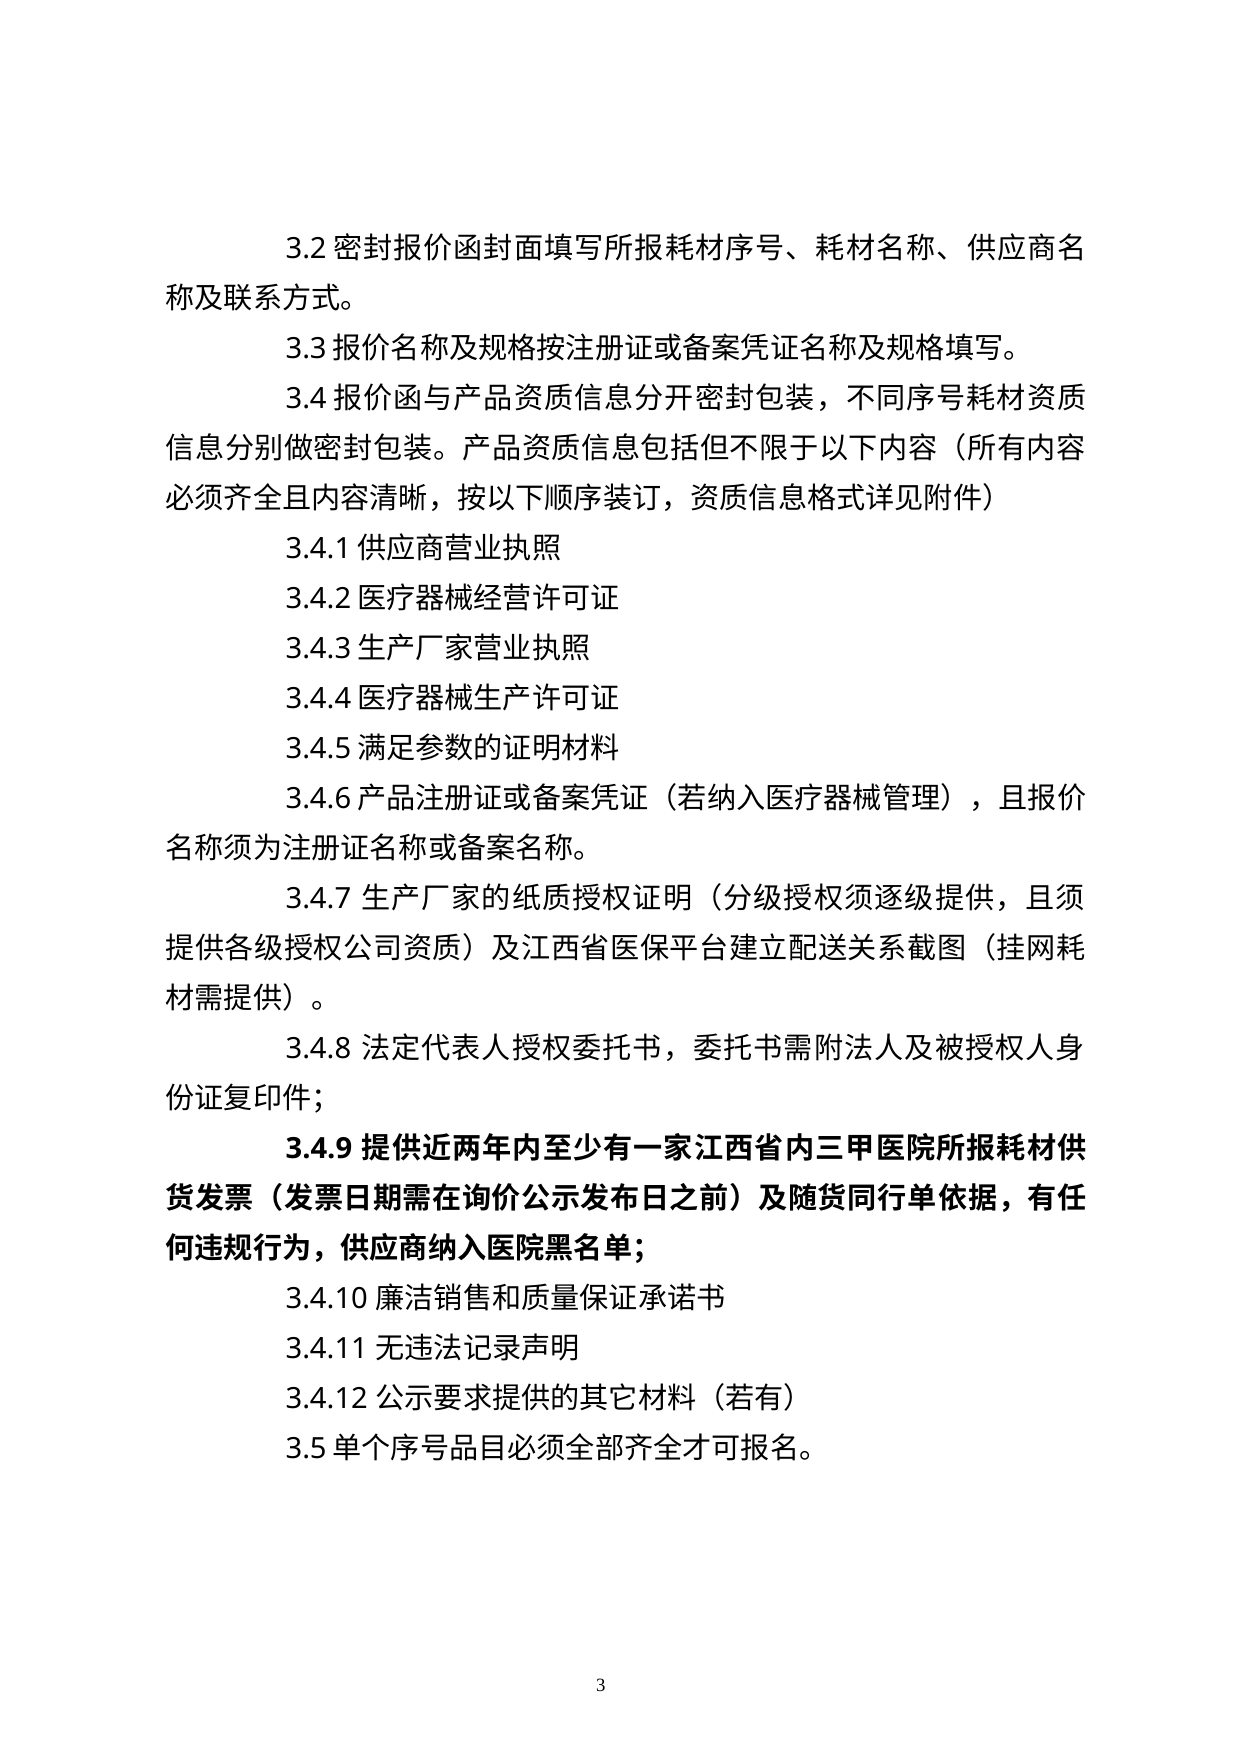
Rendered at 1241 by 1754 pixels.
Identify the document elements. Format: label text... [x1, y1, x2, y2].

text 3.4.12 公示要求提供的其它材料（若有） [165, 1368, 1087, 1418]
text 3.4报价函与产品资质信息分开密封包装，不同序号耗材资质信息分别做密封包装。产品资质信息包括但不限于以下内容（所有内容必须齐全且内容清晰，按以下顺序装订，资质信息格式详见附件） [165, 368, 1087, 518]
text 3.4.1供应商营业执照 [165, 518, 1087, 568]
text 3.4.4医疗器械生产许可证 [165, 668, 1087, 718]
text 3.4.10 廉洁销售和质量保证承诺书 [165, 1268, 1087, 1318]
text 3.4.3生产厂家营业执照 [165, 618, 1087, 668]
text 3.4.5满足参数的证明材料 [165, 718, 1087, 768]
text 3.4.8 法定代表人授权委托书，委托书需附法人及被授权人身份证复印件； [165, 1018, 1087, 1118]
text 3.4.11 无违法记录声明 [165, 1318, 1087, 1368]
text 3.2密封报价函封面填写所报耗材序号、耗材名称、供应商名称及联系方式。 [165, 218, 1087, 318]
text 3.4.9 提供近两年内至少有一家江西省内三甲医院所报耗材供货发票（发票日期需在询价公示发布日之前）及随货同行单依据，有任何违规行为，供应商纳入医院黑名单； [165, 1118, 1087, 1268]
text 3.4.7 生产厂家的纸质授权证明（分级授权须逐级提供，且须提供各级授权公司资质）及江西省医保平台建立配送关系截图（挂网耗材需提供）。 [165, 868, 1087, 1018]
text 3.3报价名称及规格按注册证或备案凭证名称及规格填写。 [165, 318, 1087, 368]
text 3.5单个序号品目必须全部齐全才可报名。 [165, 1418, 1087, 1468]
text 3.4.6产品注册证或备案凭证（若纳入医疗器械管理），且报价名称须为注册证名称或备案名称。 [165, 768, 1087, 868]
text 3.4.2医疗器械经营许可证 [165, 568, 1087, 618]
